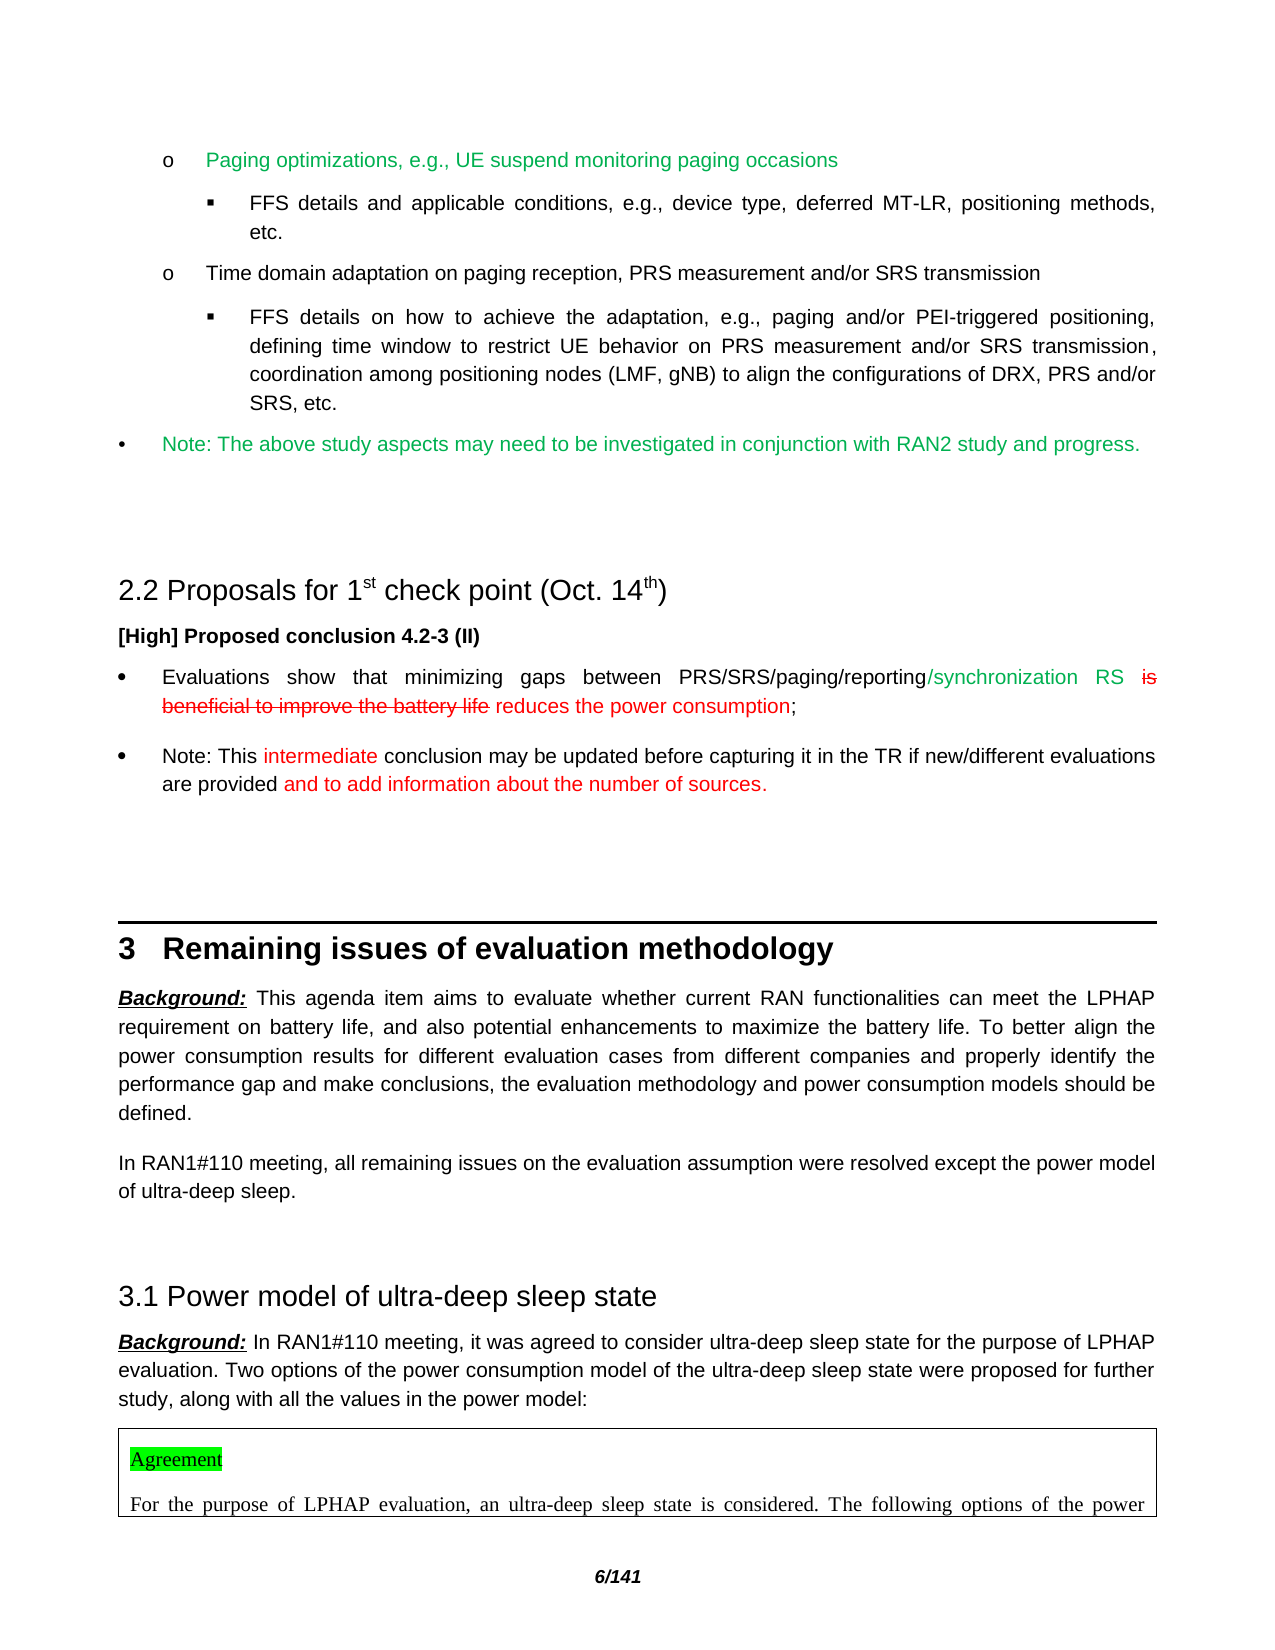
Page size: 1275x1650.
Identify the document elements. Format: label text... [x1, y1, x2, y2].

list Time domain adaptation on paging reception, PRS measurement and/or SRS transmission [162, 261, 1157, 287]
list FFS details and applicable conditions, e.g., device type, deferred MT-LR, positioning methods, etc. [206, 191, 1157, 244]
text [High] Proposed conclusion 4.2-3 (II) [118, 624, 1157, 648]
list Evaluations show that minimizing gaps between PRS/SRS/paging/reporting/synchronization RS is beneficial to improve the battery life reduces the power consumption; [118, 665, 1157, 718]
list Paging optimizations, e.g., UE suspend monitoring paging occasions [162, 148, 1157, 173]
list Note: The above study aspects may need to be investigated in conjunction with RAN2 study and progress. [118, 432, 1157, 456]
list FFS details on how to achieve the adaptation, e.g., paging and/or PEI-triggered positioning, defining time window to restrict UE behavior on PRS measurement and/or SRS transmission, coordination among positioning nodes (LMF, gNB) to align the configurations of DRX, PRS and/or SRS, etc. [206, 305, 1157, 415]
subtitle 3.1 Power model of ultra-deep sleep state [118, 1278, 1157, 1312]
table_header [119, 1429, 1156, 1516]
text Background: In RAN1#110 meeting, it was agreed to consider ultra-deep sleep state for the purpose of LPHAP evaluation. Two options of the power consumption model of the ultra-deep sleep state were proposed for further study, along with all the values in the power model: [118, 1329, 1157, 1411]
list Note: This intermediate conclusion may be updated before capturing it in the TR if new/different evaluations are provided and to add information about the number of sources. [118, 743, 1157, 796]
subtitle 2.2 Proposals for 1st check point (Oct. 14th) [118, 573, 1157, 606]
text Background: This agenda item aims to evaluate whether current RAN functionalities can meet the LPHAP requirement on battery life, and also potential enhancements to maximize the battery life. To better align the power consumption results for different evaluation cases from different companies and properly identify the performance gap and make conclusions, the evaluation methodology and power consumption models should be defined. [118, 986, 1157, 1125]
text In RAN1#110 meeting, all remaining issues on the evaluation assumption were resolved except the power model of ultra-deep sleep. [118, 1151, 1157, 1203]
text Remaining issues of evaluation methodology [118, 924, 1157, 966]
